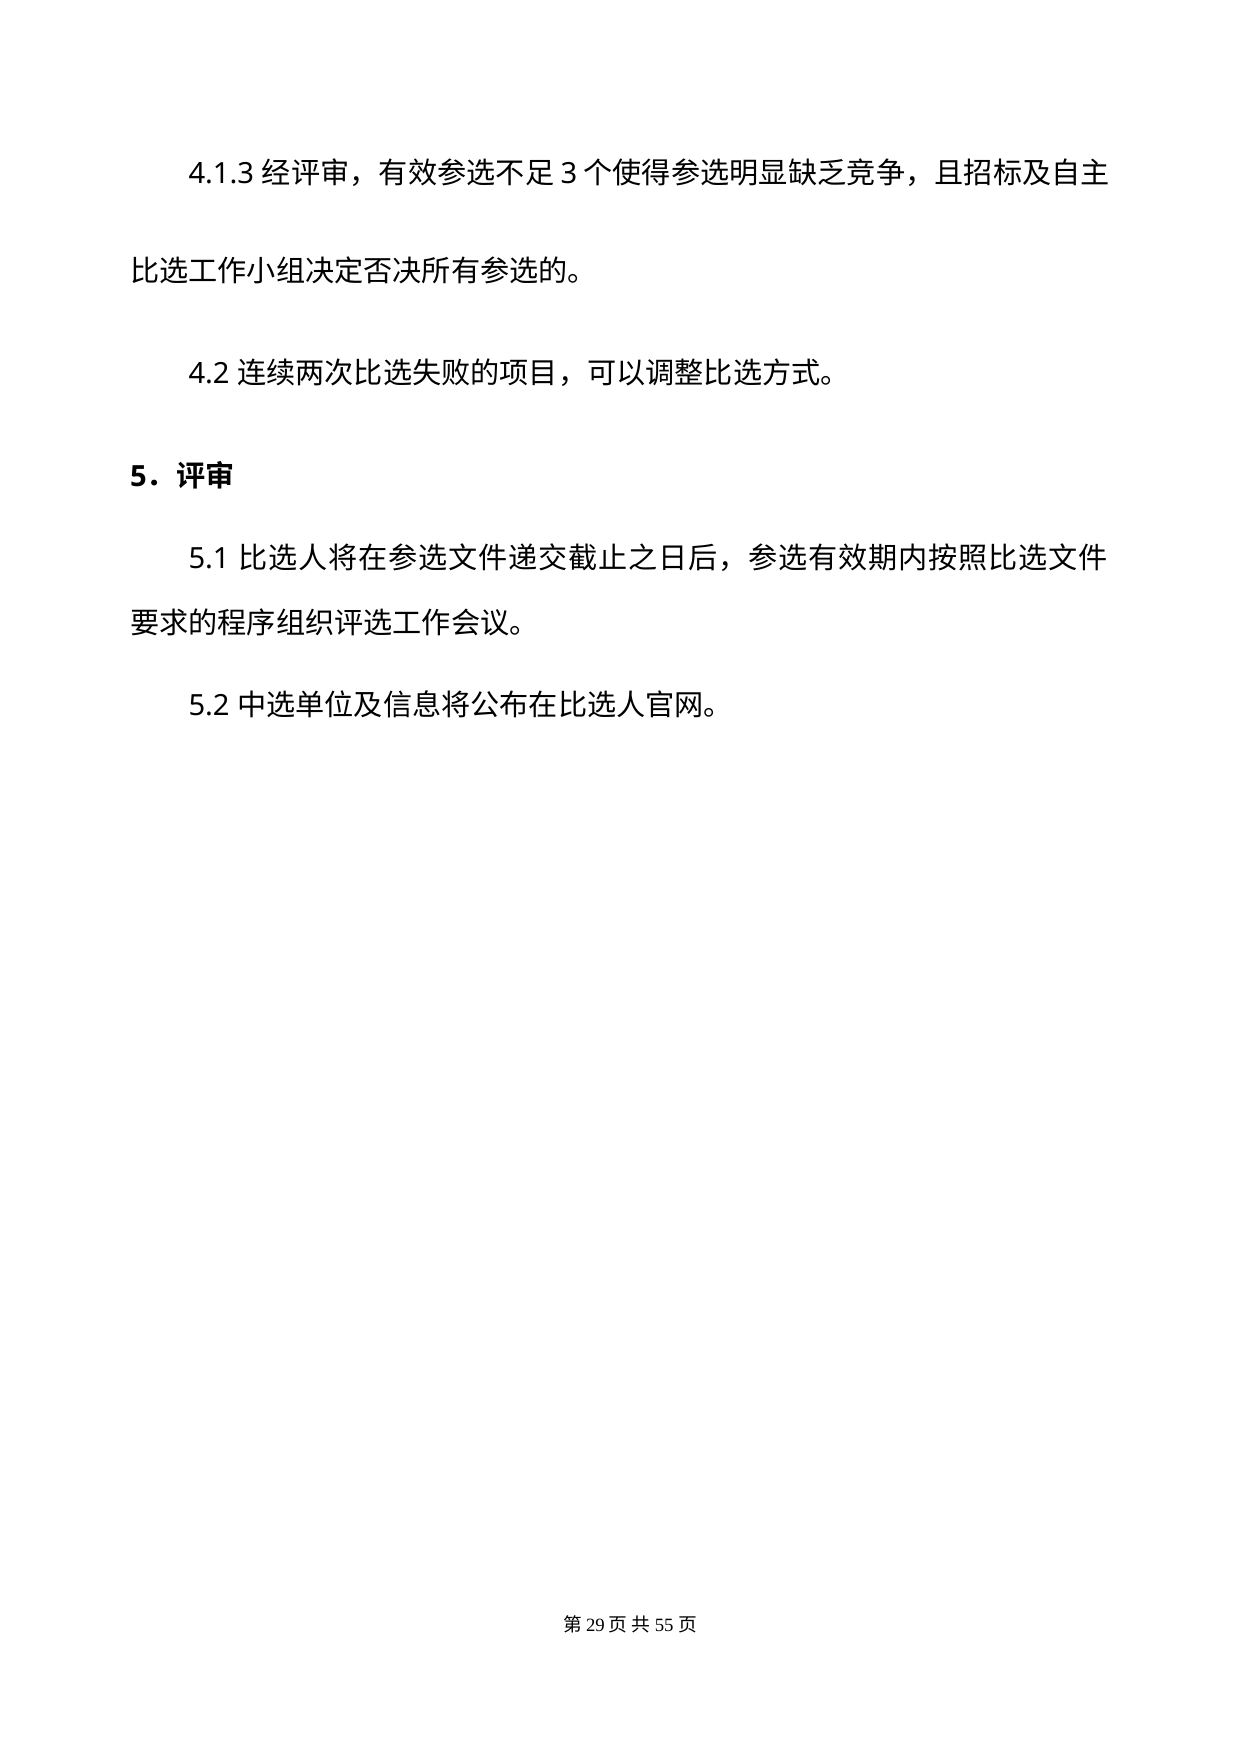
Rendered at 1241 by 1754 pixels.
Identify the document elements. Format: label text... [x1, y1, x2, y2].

text 4.1.3 经评审，有效参选不足3个使得参选明显缺乏竞争，且招标及自主比选工作小组决定否决所有参选的。 [130, 138, 1110, 301]
text 5.1 比选人将在参选文件递交截止之日后，参选有效期内按照比选文件要求的程序组织评选工作会议。 [130, 523, 1110, 653]
text 5.2 中选单位及信息将公布在比选人官网。 [130, 670, 1110, 735]
text 4.2 连续两次比选失败的项目，可以调整比选方式。 [130, 339, 1110, 404]
text 5．评审 [130, 441, 1110, 506]
